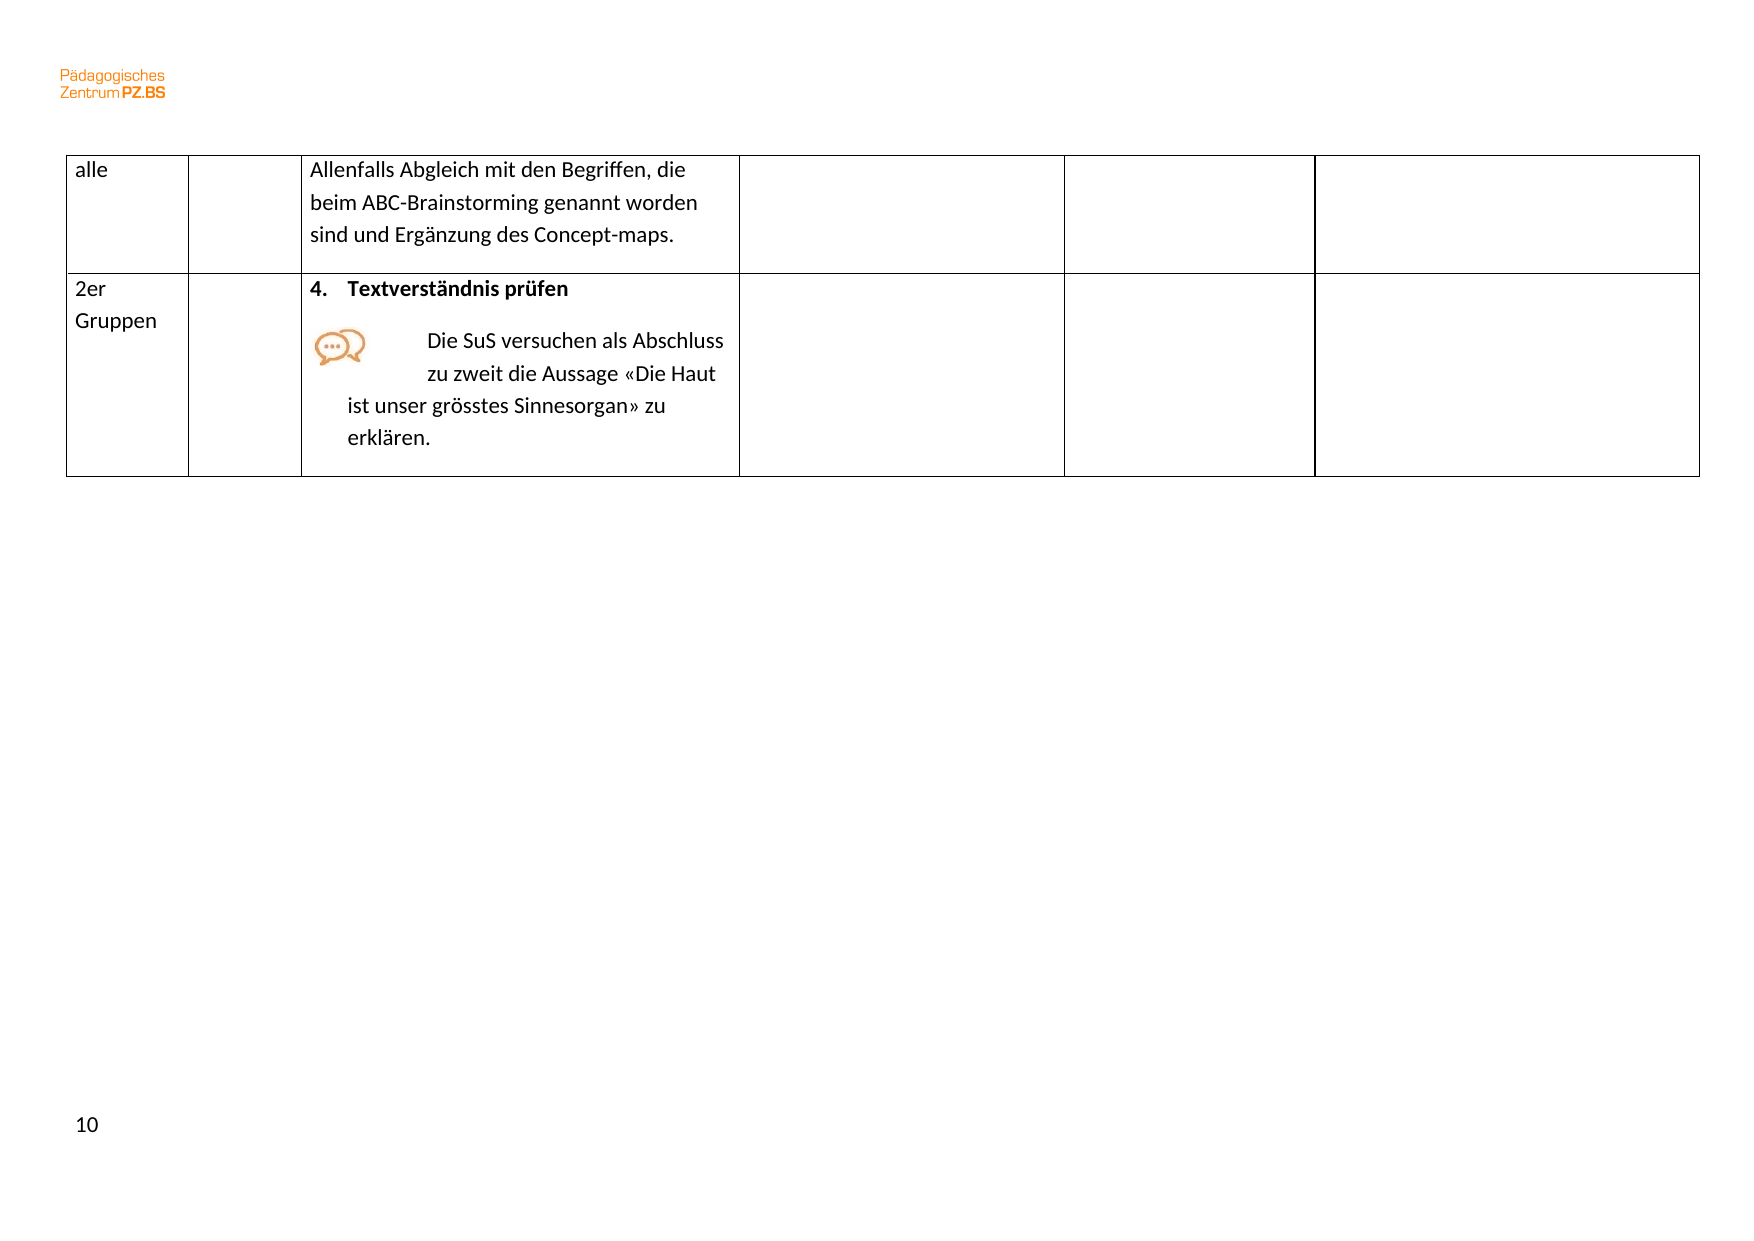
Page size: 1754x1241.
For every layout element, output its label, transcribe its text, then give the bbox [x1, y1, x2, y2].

picture [60, 69, 165, 98]
table_cell [189, 156, 301, 273]
table_cell [189, 274, 301, 476]
table_cell Allenfalls Abgleich mit den Begriffen, die beim ABC-Brainstorming genannt worden sind und Ergänzung des Concept-maps. [302, 156, 739, 273]
table_cell alle [67, 156, 188, 273]
table_cell [1065, 156, 1314, 273]
table_cell [1065, 274, 1314, 476]
table_cell [740, 156, 1064, 273]
picture [308, 327, 371, 367]
table_cell [1316, 156, 1699, 273]
table_cell [740, 274, 1064, 476]
table_cell Textverständnis prüfen Die SuS versuchen als Abschluss zu zweit die Aussage «Die Haut ist unser grösstes Sinnesorgan» zu erklären. [302, 274, 739, 476]
table_cell [1316, 274, 1699, 476]
table_cell 2er Gruppen [67, 274, 188, 476]
